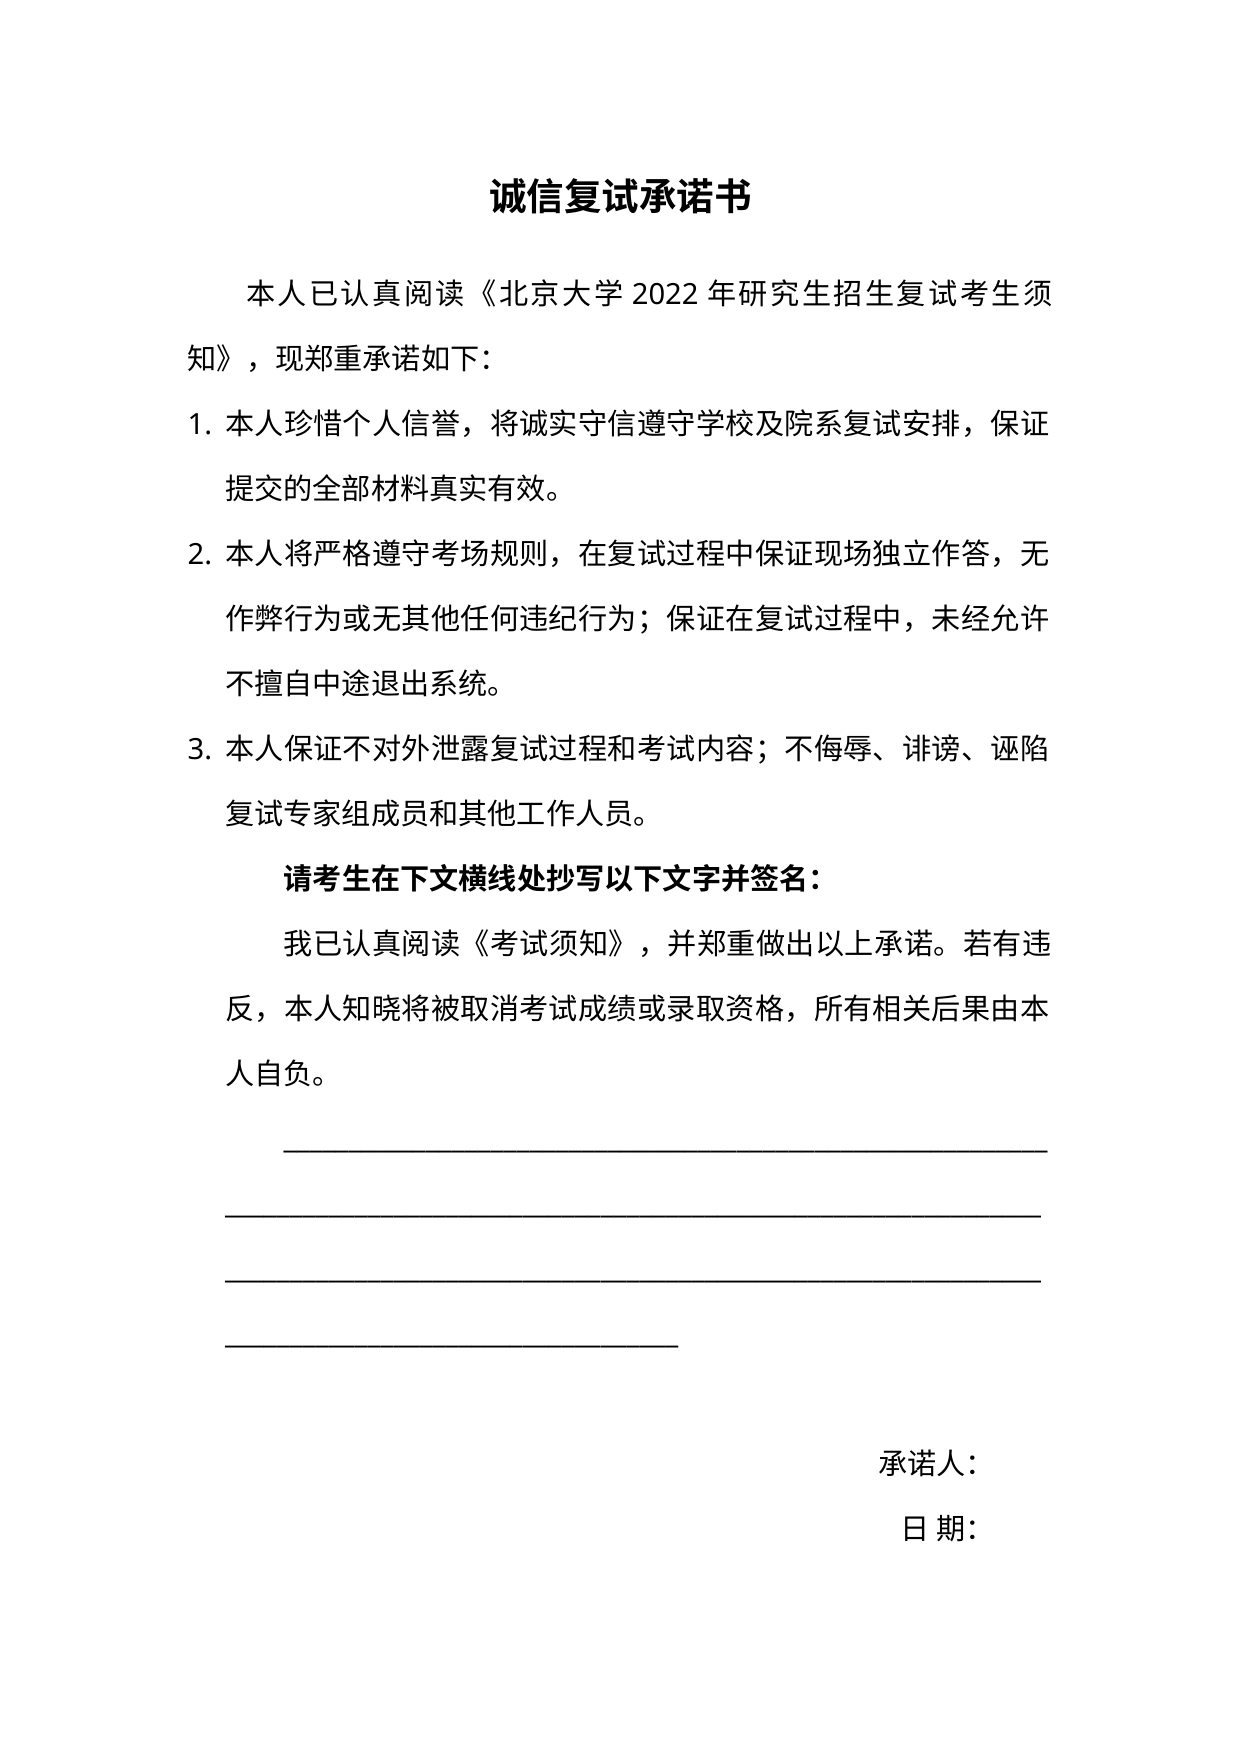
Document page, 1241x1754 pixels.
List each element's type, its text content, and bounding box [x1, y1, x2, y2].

text 承诺人： [187, 1429, 994, 1494]
list 我已认真阅读《考试须知》，并郑重做出以上承诺。若有违反，本人知晓将被取消考试成绩或录取资格，所有相关后果由本人自负。 [225, 909, 1053, 1104]
list 请考生在下文横线处抄写以下文字并签名： [225, 844, 1053, 909]
text 日 期： [187, 1494, 994, 1559]
text 本人已认真阅读《北京大学2022年研究生招生复试考生须知》，现郑重承诺如下： [187, 259, 1053, 389]
list ____________________________________________________________________________________________________________________________________________________________________________________________________________________________ [225, 1104, 1053, 1364]
list 本人将严格遵守考场规则，在复试过程中保证现场独立作答，无作弊行为或无其他任何违纪行为；保证在复试过程中，未经允许不擅自中途退出系统。 [187, 519, 1053, 714]
text 诚信复试承诺书 [187, 162, 1053, 227]
list 本人珍惜个人信誉，将诚实守信遵守学校及院系复试安排，保证提交的全部材料真实有效。 [187, 389, 1053, 519]
list 本人保证不对外泄露复试过程和考试内容；不侮辱、诽谤、诬陷复试专家组成员和其他工作人员。 [187, 714, 1053, 844]
